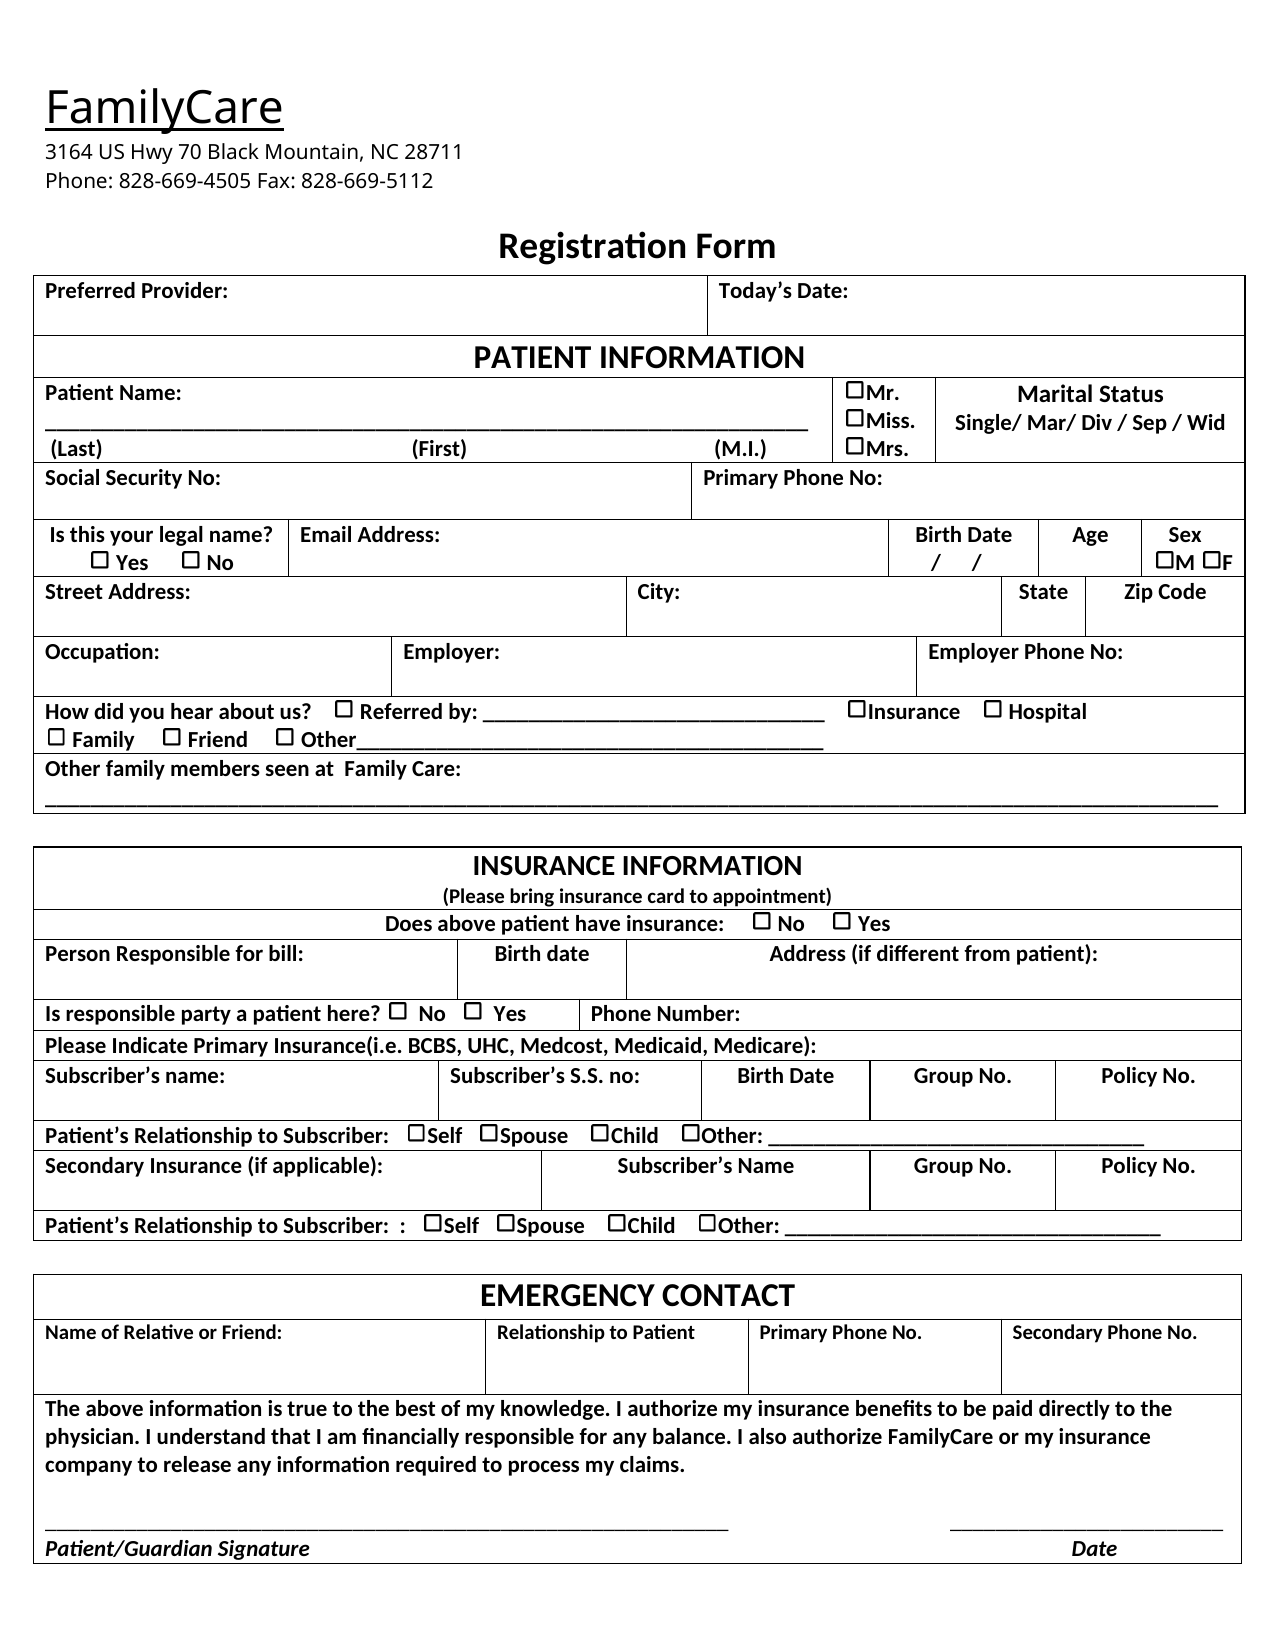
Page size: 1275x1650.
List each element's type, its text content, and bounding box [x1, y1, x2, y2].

picture [588, 1121, 611, 1144]
table_cell State [1002, 577, 1085, 636]
table_cell Person Responsible for bill: [34, 940, 457, 998]
text Registration Form [45, 222, 1230, 268]
table_cell Occupation: [34, 637, 391, 696]
picture [273, 725, 296, 748]
table_cell Patient’s Relationship to Subscriber: : Self Spouse Child Other: _________________________________ [34, 1211, 1241, 1240]
picture [845, 697, 868, 720]
table_cell Zip Code [1086, 577, 1244, 636]
table_cell Birth Date [702, 1061, 869, 1120]
picture [843, 378, 866, 401]
table_cell Other family members seen at Family Care: _______________________________________________________________________________________________________ [34, 754, 1244, 813]
table_cell Phone Number: [580, 1000, 1241, 1030]
table_cell Employer: [392, 637, 916, 696]
table_header INSURANCE INFORMATION (Please bring insurance card to appointment) [34, 848, 1241, 908]
table_header Preferred Provider: [34, 276, 707, 335]
table_cell The above information is true to the best of my knowledge. I authorize my insurance benefits to be paid directly to the physician. I understand that I am financially responsible for any balance. I also authorize FamilyCare or my insurance company to release any information required to process my claims. ____________________________________________________________ ________________________ Patient/Guardian Signature Date [34, 1395, 1241, 1563]
picture [1200, 548, 1223, 571]
table_cell Sex M F [1142, 520, 1244, 576]
table_cell Mr. Miss. Mrs. [833, 378, 935, 462]
table_cell Email Address: [289, 520, 888, 576]
picture [843, 406, 866, 429]
table_cell Primary Phone No. [749, 1320, 1001, 1393]
picture [981, 697, 1003, 720]
table_cell Address (if different from patient): [627, 940, 1241, 998]
table_header Today’s Date: [708, 276, 1244, 335]
picture [45, 725, 67, 748]
table_cell Social Security No: [34, 463, 691, 519]
picture [494, 1211, 517, 1234]
picture [605, 1211, 628, 1234]
table_cell Is responsible party a patient here? No Yes [34, 1000, 579, 1030]
table_cell Please Indicate Primary Insurance(i.e. BCBS, UHC, Medcost, Medicaid, Medicare): [34, 1031, 1241, 1060]
table_cell Policy No. [1056, 1151, 1241, 1210]
table_cell PATIENT INFORMATION [34, 336, 1244, 377]
table_cell Employer Phone No: [917, 637, 1244, 696]
table_cell Is this your legal name? Yes No [34, 520, 288, 576]
table_cell Age [1039, 520, 1141, 576]
picture [160, 725, 183, 748]
table_cell Name of Relative or Friend: [34, 1320, 485, 1393]
picture [696, 1211, 718, 1234]
table_cell Subscriber’s name: [34, 1061, 438, 1120]
table_cell Marital Status Single/ Mar/ Div / Sep / Wid [936, 378, 1244, 462]
table_cell Birth Date / / [889, 520, 1038, 576]
picture [405, 1121, 427, 1144]
table_cell Secondary Phone No. [1002, 1320, 1241, 1393]
picture [679, 1121, 702, 1144]
picture [421, 1211, 444, 1234]
table_cell Street Address: [34, 577, 626, 636]
table_cell Group No. [871, 1151, 1055, 1210]
table_header EMERGENCY CONTACT [34, 1275, 1241, 1318]
table_cell Secondary Insurance (if applicable): [34, 1151, 541, 1210]
picture [88, 548, 111, 571]
table_cell Primary Phone No: [692, 463, 1244, 519]
table_cell Patient’s Relationship to Subscriber: Self Spouse Child Other: _________________________________ [34, 1121, 1241, 1150]
picture [1153, 548, 1175, 571]
picture [750, 910, 773, 932]
table_cell Patient Name: ___________________________________________________________________ (Last) (First) (M.I.) [34, 378, 832, 462]
picture [843, 434, 866, 457]
table_cell Does above patient have insurance: No Yes [34, 910, 1241, 938]
table_cell City: [627, 577, 1001, 636]
table_cell Policy No. [1056, 1061, 1241, 1120]
picture [461, 1000, 484, 1022]
table_cell Relationship to Patient [486, 1320, 748, 1393]
picture [386, 1000, 408, 1022]
picture [477, 1121, 500, 1144]
table_cell Birth date [458, 940, 626, 998]
picture [830, 910, 853, 932]
table_cell How did you hear about us? Referred by: ______________________________ Insurance Hospital Family Friend Other_________________________________________ [34, 697, 1244, 753]
table_cell Subscriber’s S.S. no: [439, 1061, 701, 1120]
picture [179, 548, 202, 571]
table_cell Group No. [871, 1061, 1055, 1120]
picture [332, 697, 355, 720]
table_cell Subscriber’s Name [542, 1151, 869, 1210]
